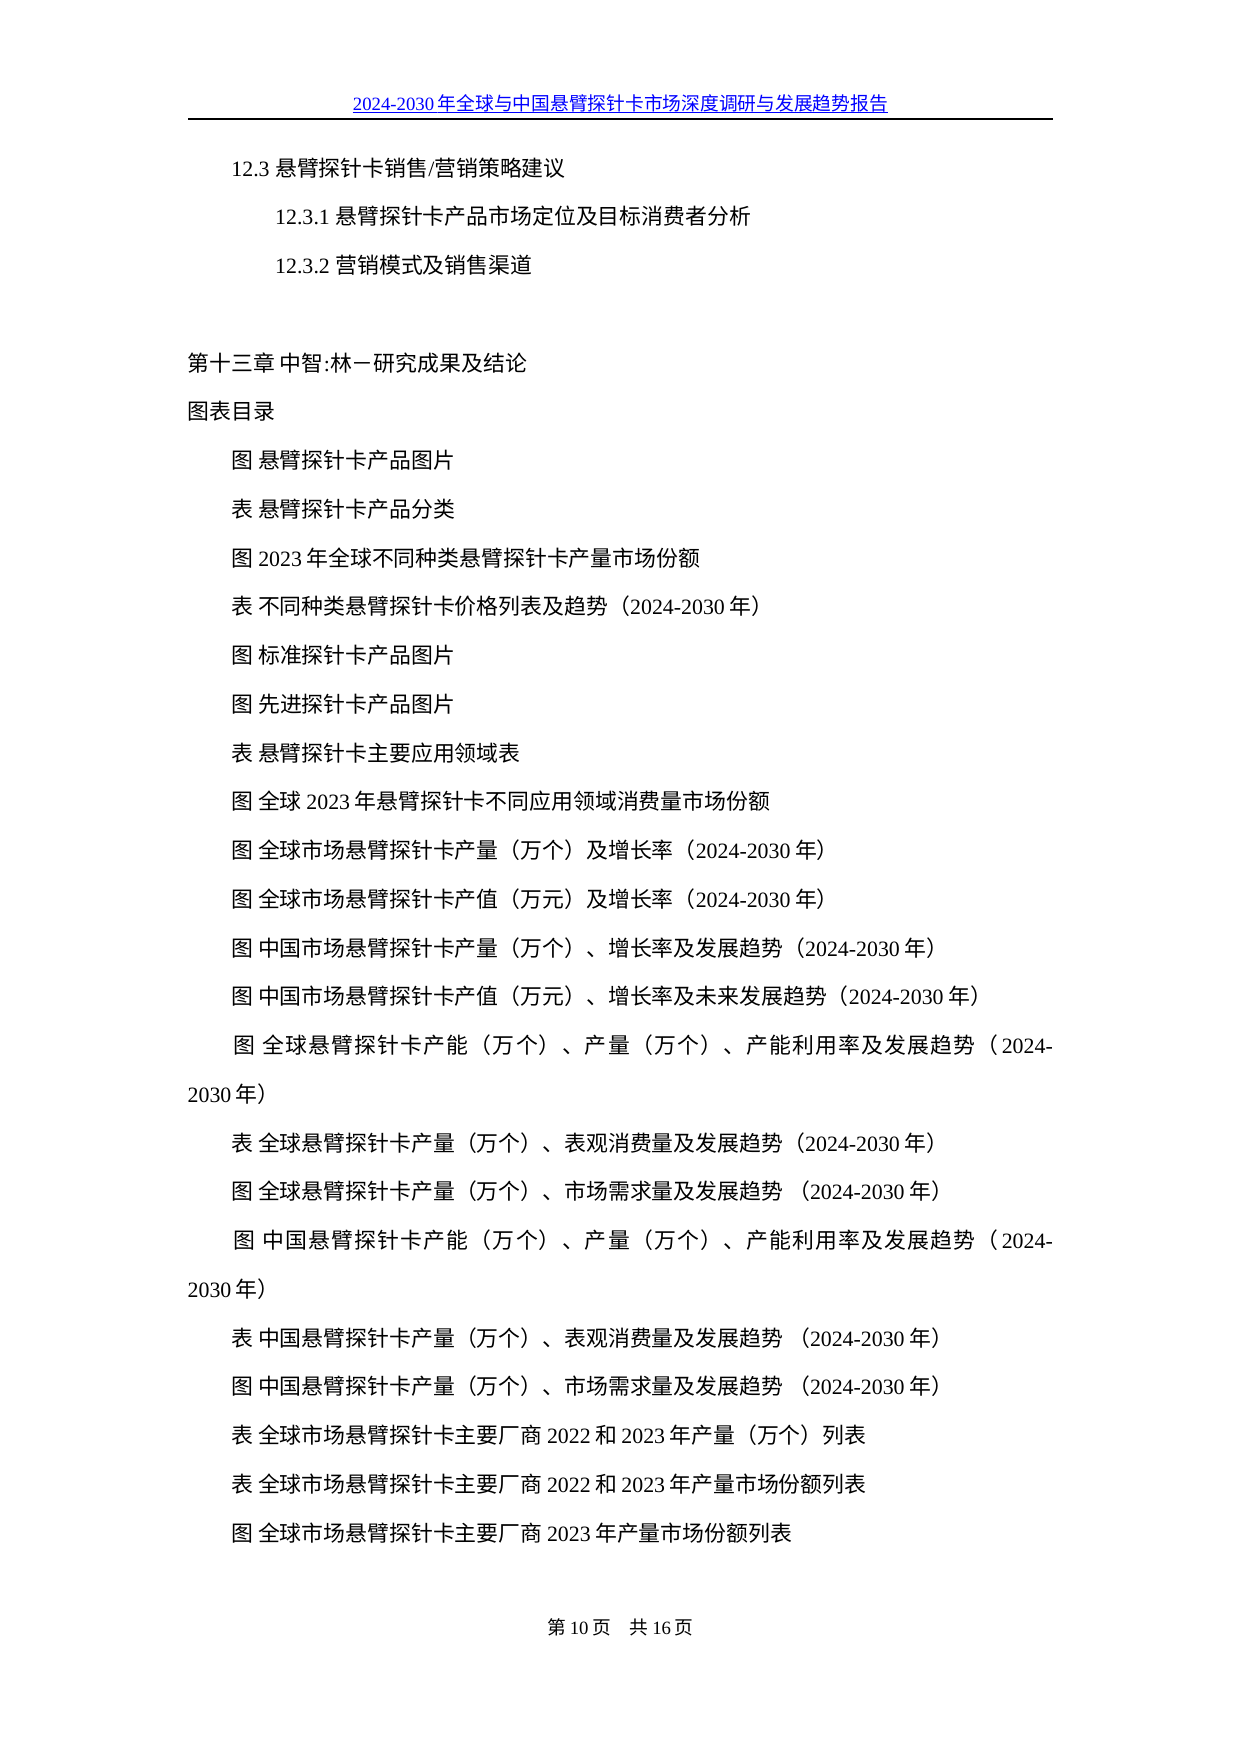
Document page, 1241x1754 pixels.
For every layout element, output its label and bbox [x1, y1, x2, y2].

text [187, 150, 1053, 1548]
